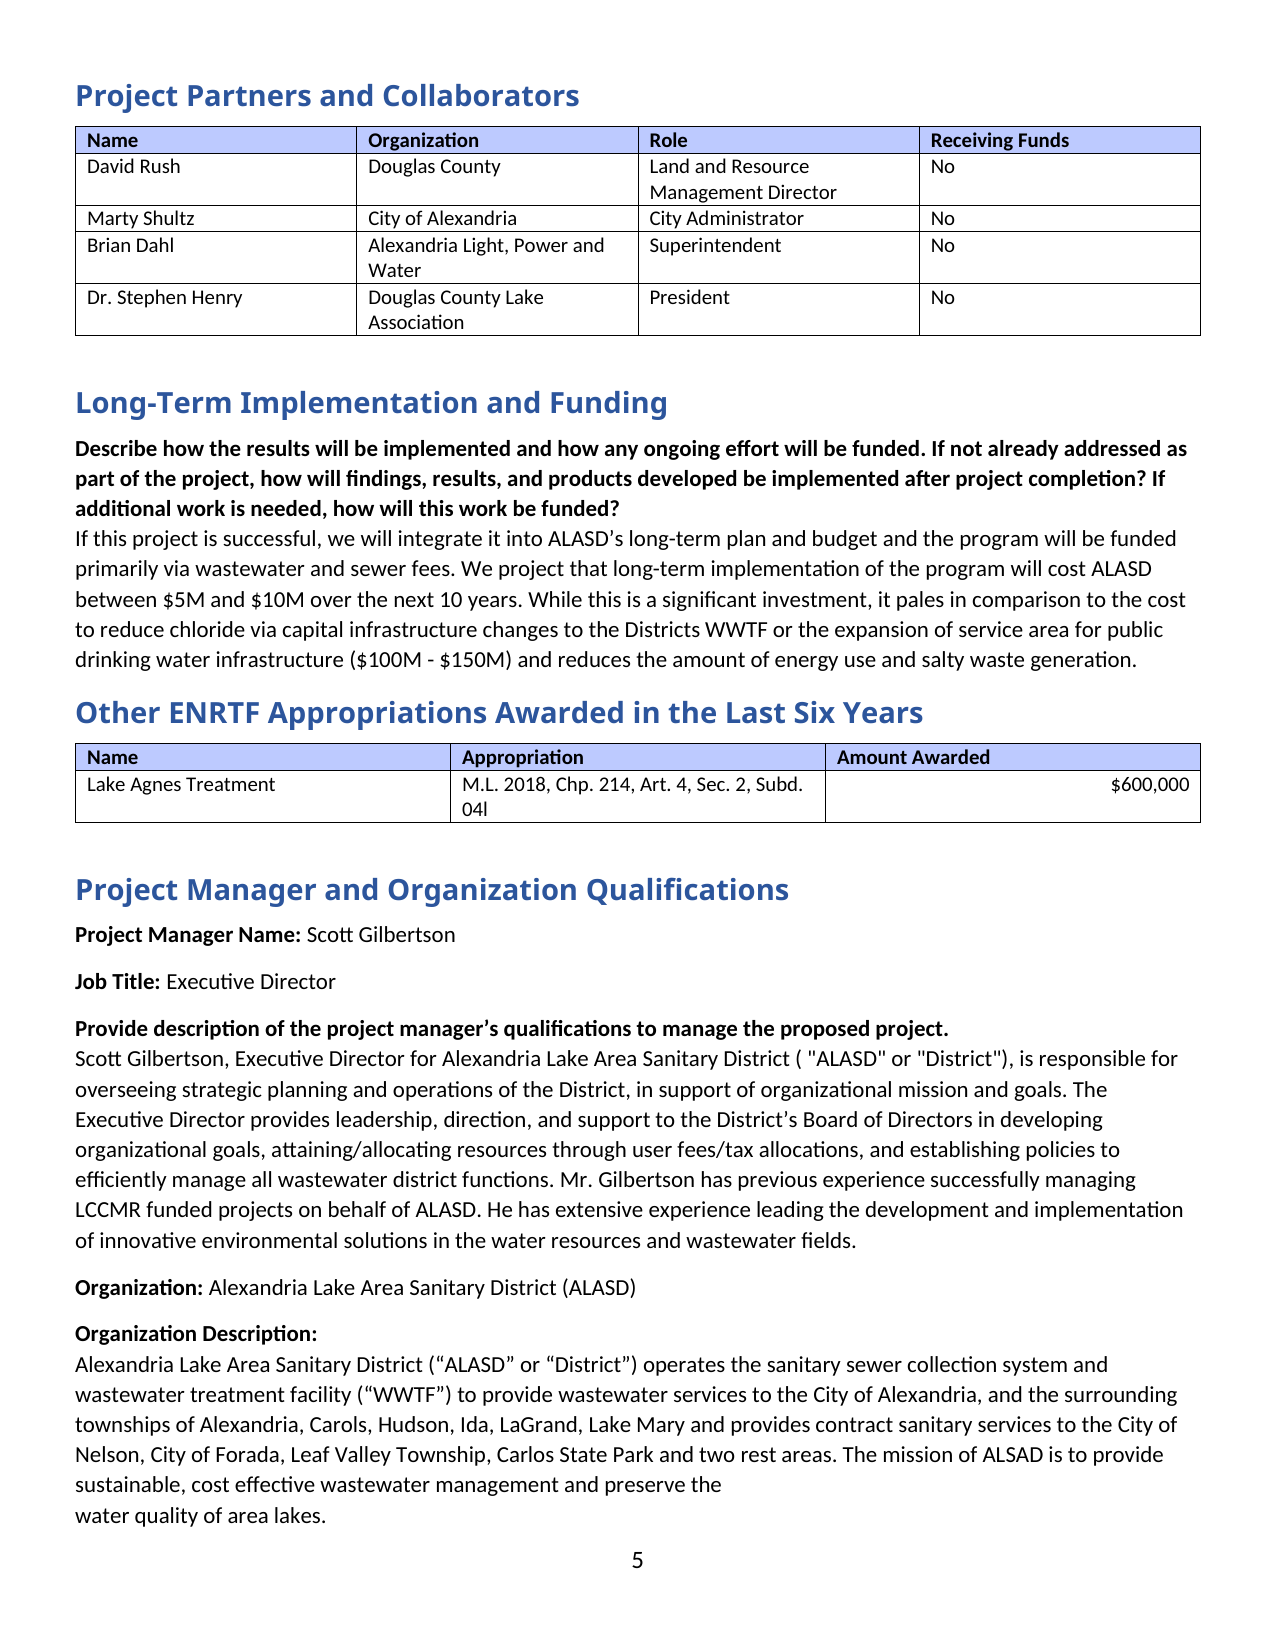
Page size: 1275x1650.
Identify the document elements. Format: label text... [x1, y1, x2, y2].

table_cell Land and Resource Management Director [639, 154, 919, 204]
subtitle Project Partners and Collaborators [75, 75, 1200, 115]
table_cell City Administrator [639, 206, 919, 231]
table_cell $600,000 [826, 771, 1200, 822]
table_header Appropriation [451, 744, 825, 770]
table_cell Douglas County [357, 154, 638, 204]
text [75, 1319, 1200, 1529]
text Job Title: Executive Director [75, 967, 1200, 996]
table_cell Marty Shultz [76, 206, 356, 231]
table_cell M.L. 2018, Chp. 214, Art. 4, Sec. 2, Subd. 04l [451, 771, 825, 822]
table_header Name [76, 127, 356, 153]
table_cell David Rush [76, 154, 356, 204]
table_cell Superintendent [639, 232, 919, 283]
table_cell Douglas County Lake Association [357, 284, 638, 335]
table_cell City of Alexandria [357, 206, 638, 231]
table_header Amount Awarded [826, 744, 1200, 770]
table_header Receiving Funds [920, 127, 1200, 153]
table_cell No [920, 206, 1200, 231]
table_cell Brian Dahl [76, 232, 356, 283]
table_cell No [920, 284, 1200, 335]
table_header Name [76, 744, 450, 770]
table_cell No [920, 154, 1200, 204]
table_cell President [639, 284, 919, 335]
table_cell Lake Agnes Treatment [76, 771, 450, 822]
table_header Organization [357, 127, 638, 153]
table_cell Alexandria Light, Power and Water [357, 232, 638, 283]
table_header Role [639, 127, 919, 153]
table_cell No [920, 232, 1200, 283]
subtitle Other ENRTF Appropriations Awarded in the Last Six Years [75, 692, 1200, 732]
text Provide description of the project manager’s qualifications to manage the proposed project. Scott Gilbertson, Executive Director for Alexandria Lake Area Sanitary District ( "ALASD" or "District"), is responsible for overseeing strategic planning and operations of the District, in support of organizational mission and goals. The Executive Director provides leadership, direction, and support to the District’s Board of Directors in developing organizational goals, attaining/allocating resources through user fees/tax allocations, and establishing policies to efficiently manage all wastewater district functions. Mr. Gilbertson has previous experience successfully managing LCCMR funded projects on behalf of ALASD. He has extensive experience leading the development and implementation of innovative environmental solutions in the water resources and wastewater fields. [75, 1014, 1200, 1254]
subtitle Project Manager and Organization Qualifications [75, 869, 1200, 909]
text Describe how the results will be implemented and how any ongoing effort will be funded. If not already addressed as part of the project, how will findings, results, and products developed be implemented after project completion? If additional work is needed, how will this work be funded? If this project is successful, we will integrate it into ALASD’s long-term plan and budget and the program will be funded primarily via wastewater and sewer fees. We project that long-term implementation of the program will cost ALASD between $5M and $10M over the next 10 years. While this is a significant investment, it pales in comparison to the cost to reduce chloride via capital infrastructure changes to the Districts WWTF or the expansion of service area for public drinking water infrastructure ($100M - $150M) and reduces the amount of energy use and salty waste generation. [75, 434, 1200, 673]
table_cell Dr. Stephen Henry [76, 284, 356, 335]
subtitle Long-Term Implementation and Funding [75, 383, 1200, 422]
text Project Manager Name: Scott Gilbertson [75, 921, 1200, 949]
text Organization: Alexandria Lake Area Sanitary District (ALASD) [75, 1273, 1200, 1301]
